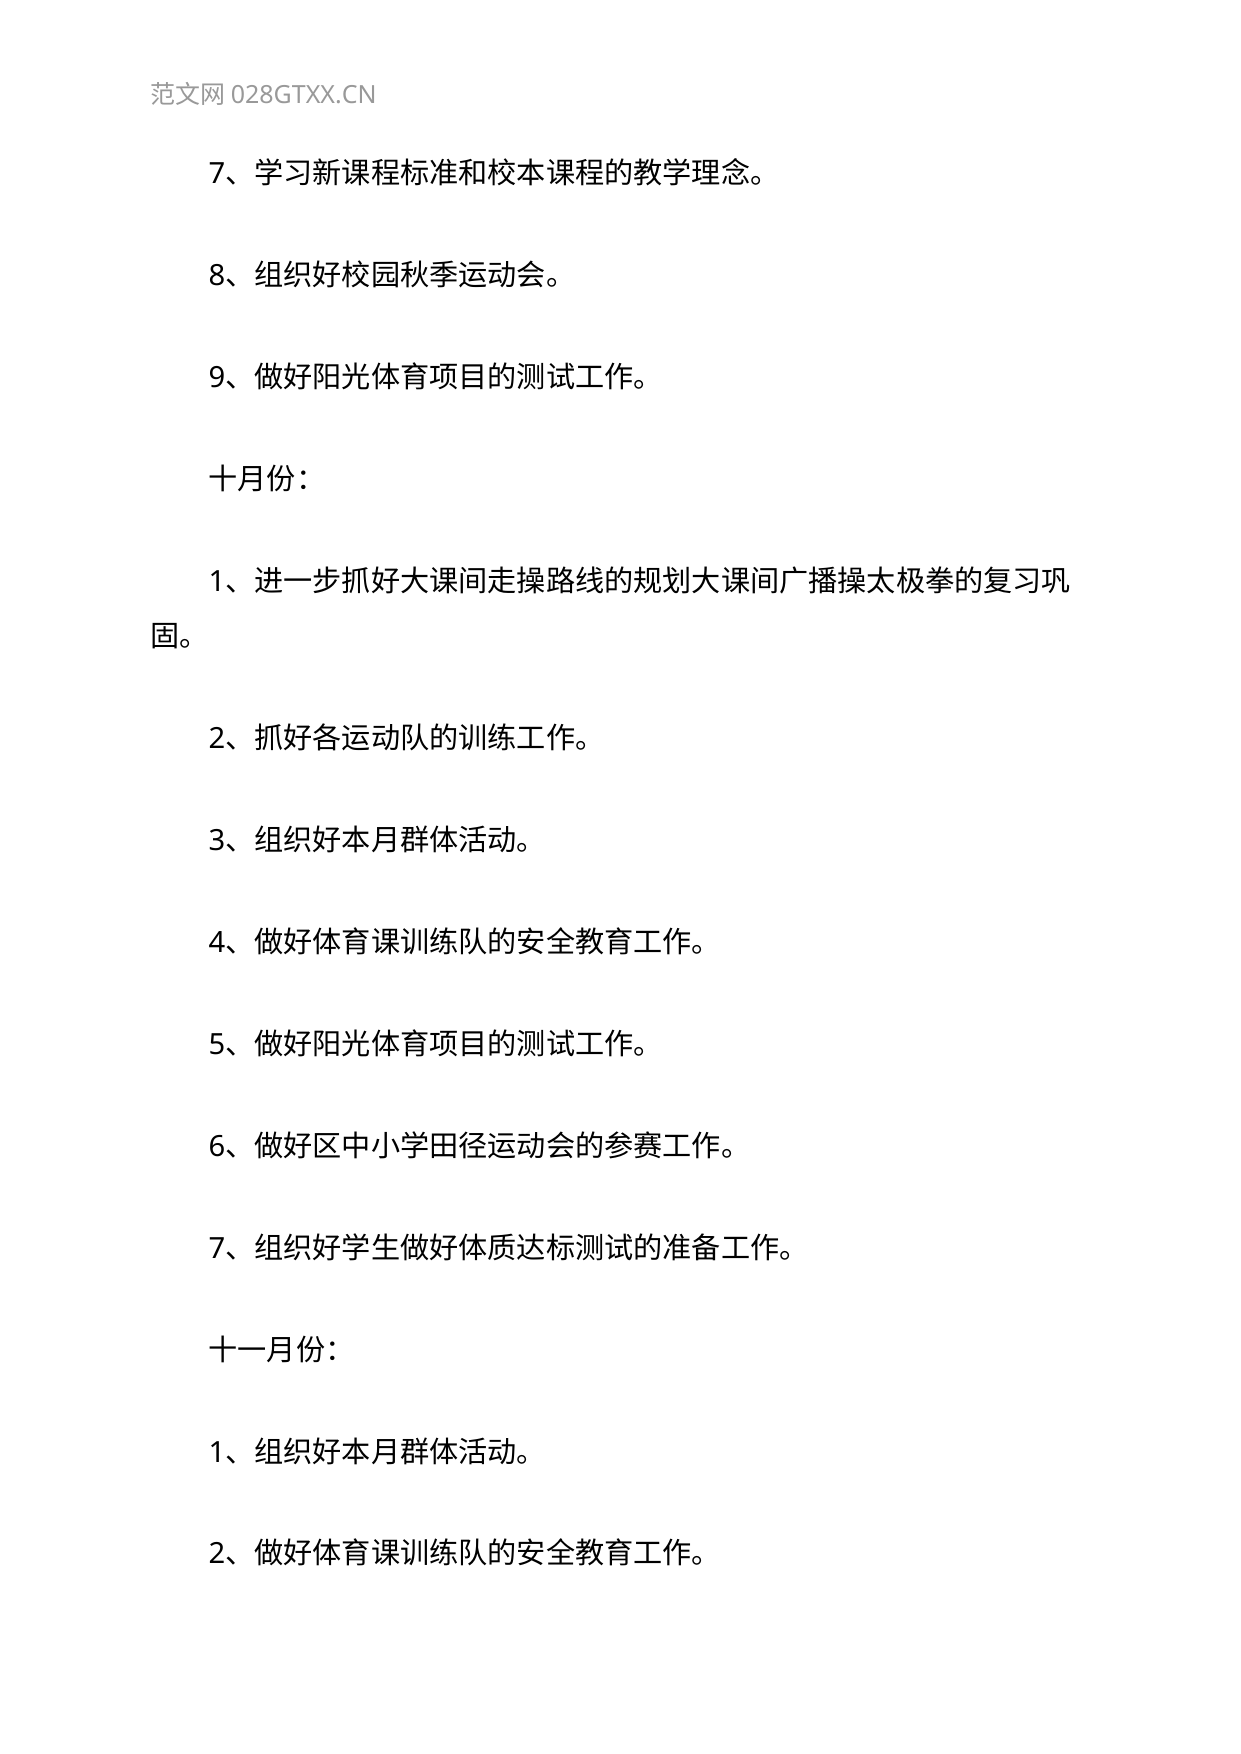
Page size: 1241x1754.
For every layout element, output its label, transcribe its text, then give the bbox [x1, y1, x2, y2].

text 2、做好体育课训练队的安全教育工作。 [150, 1530, 1090, 1572]
text 2、抓好各运动队的训练工作。 [150, 714, 1090, 757]
text 十月份： [150, 456, 1090, 498]
text 9、做好阳光体育项目的测试工作。 [150, 354, 1090, 396]
text 7、组织好学生做好体质达标测试的准备工作。 [150, 1224, 1090, 1267]
text 8、组织好校园秋季运动会。 [150, 252, 1090, 294]
text 1、组织好本月群体活动。 [150, 1428, 1090, 1471]
text 4、做好体育课训练队的安全教育工作。 [150, 918, 1090, 961]
text 3、组织好本月群体活动。 [150, 816, 1090, 859]
text 6、做好区中小学田径运动会的参赛工作。 [150, 1122, 1090, 1165]
text 1、进一步抓好大课间走操路线的规划大课间广播操太极拳的复习巩固。 [150, 558, 1090, 655]
text 7、学习新课程标准和校本课程的教学理念。 [150, 150, 1090, 192]
text 十一月份： [150, 1326, 1090, 1369]
text 5、做好阳光体育项目的测试工作。 [150, 1020, 1090, 1063]
